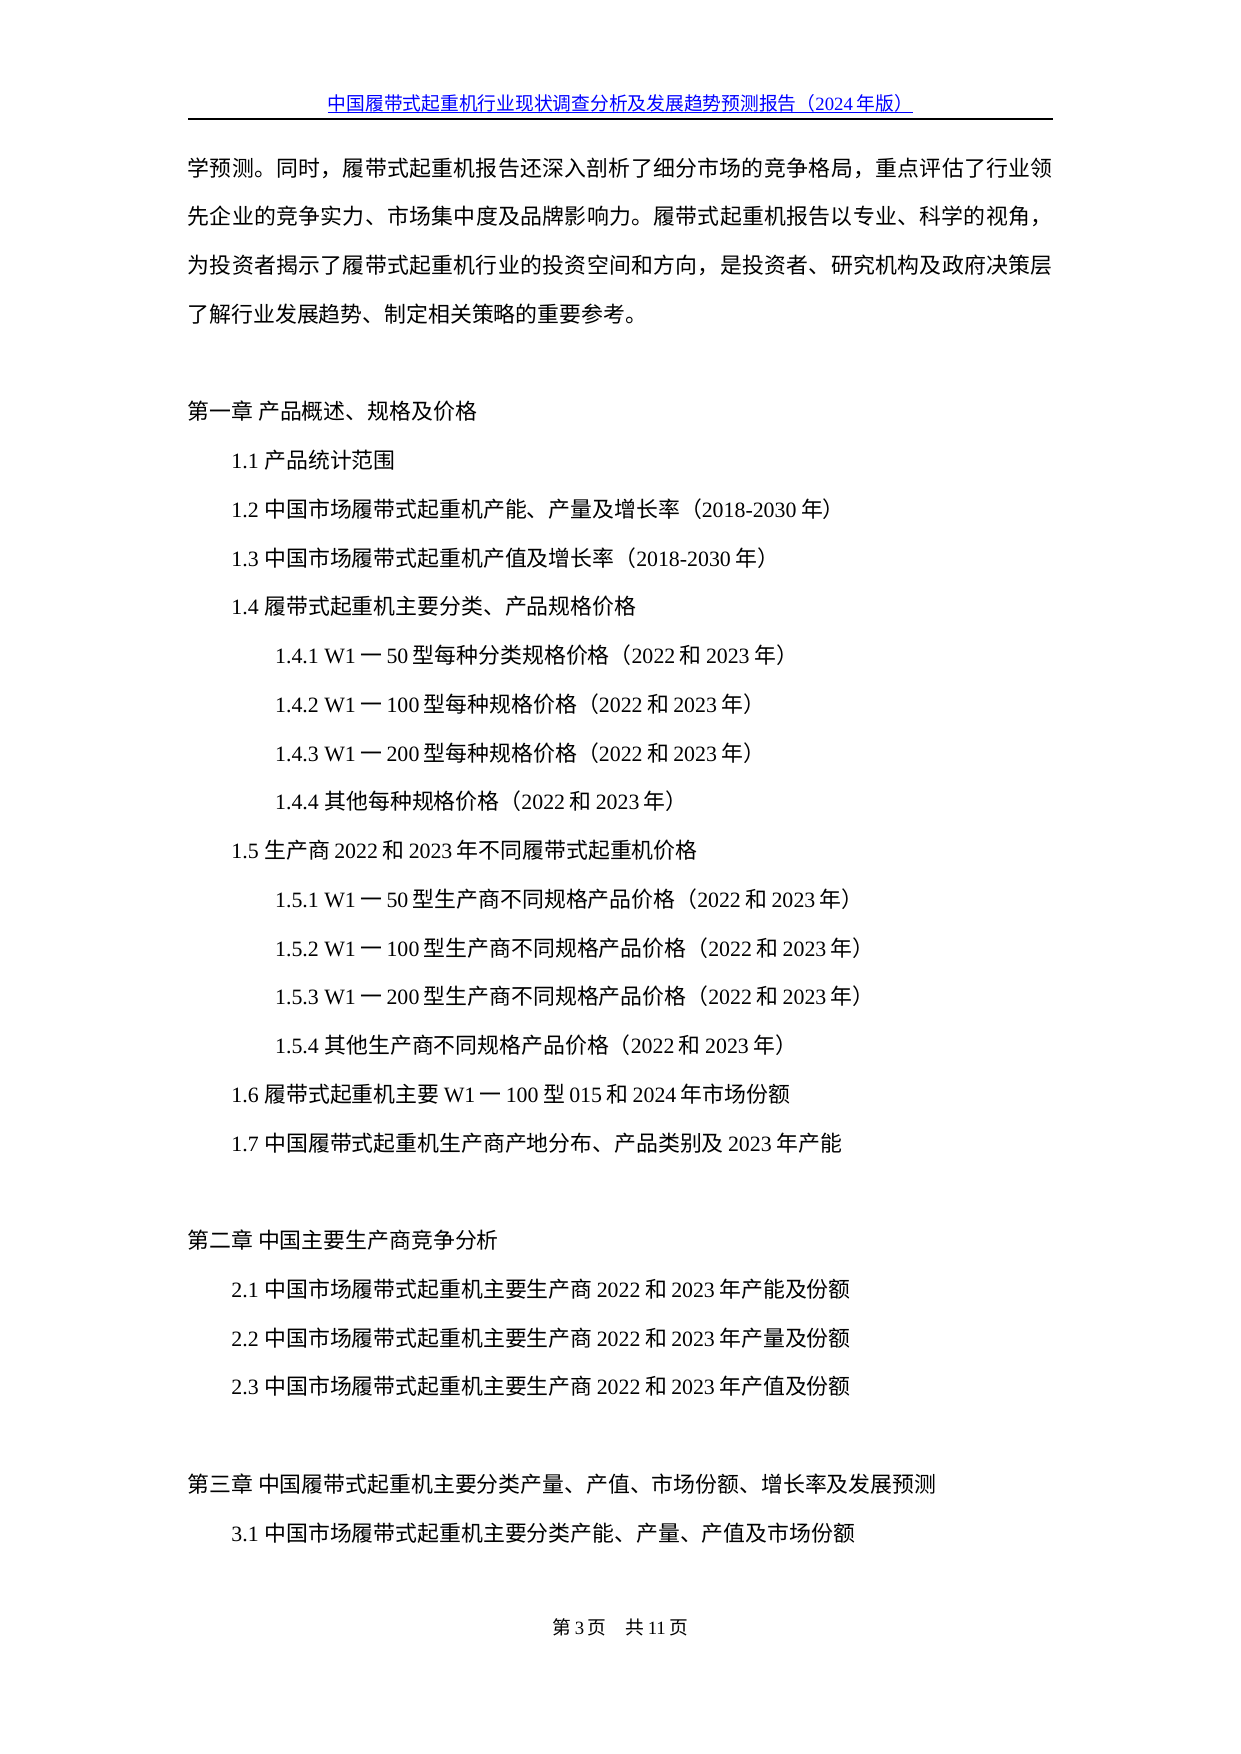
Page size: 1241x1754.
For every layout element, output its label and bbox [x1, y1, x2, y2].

text [187, 150, 1053, 1548]
